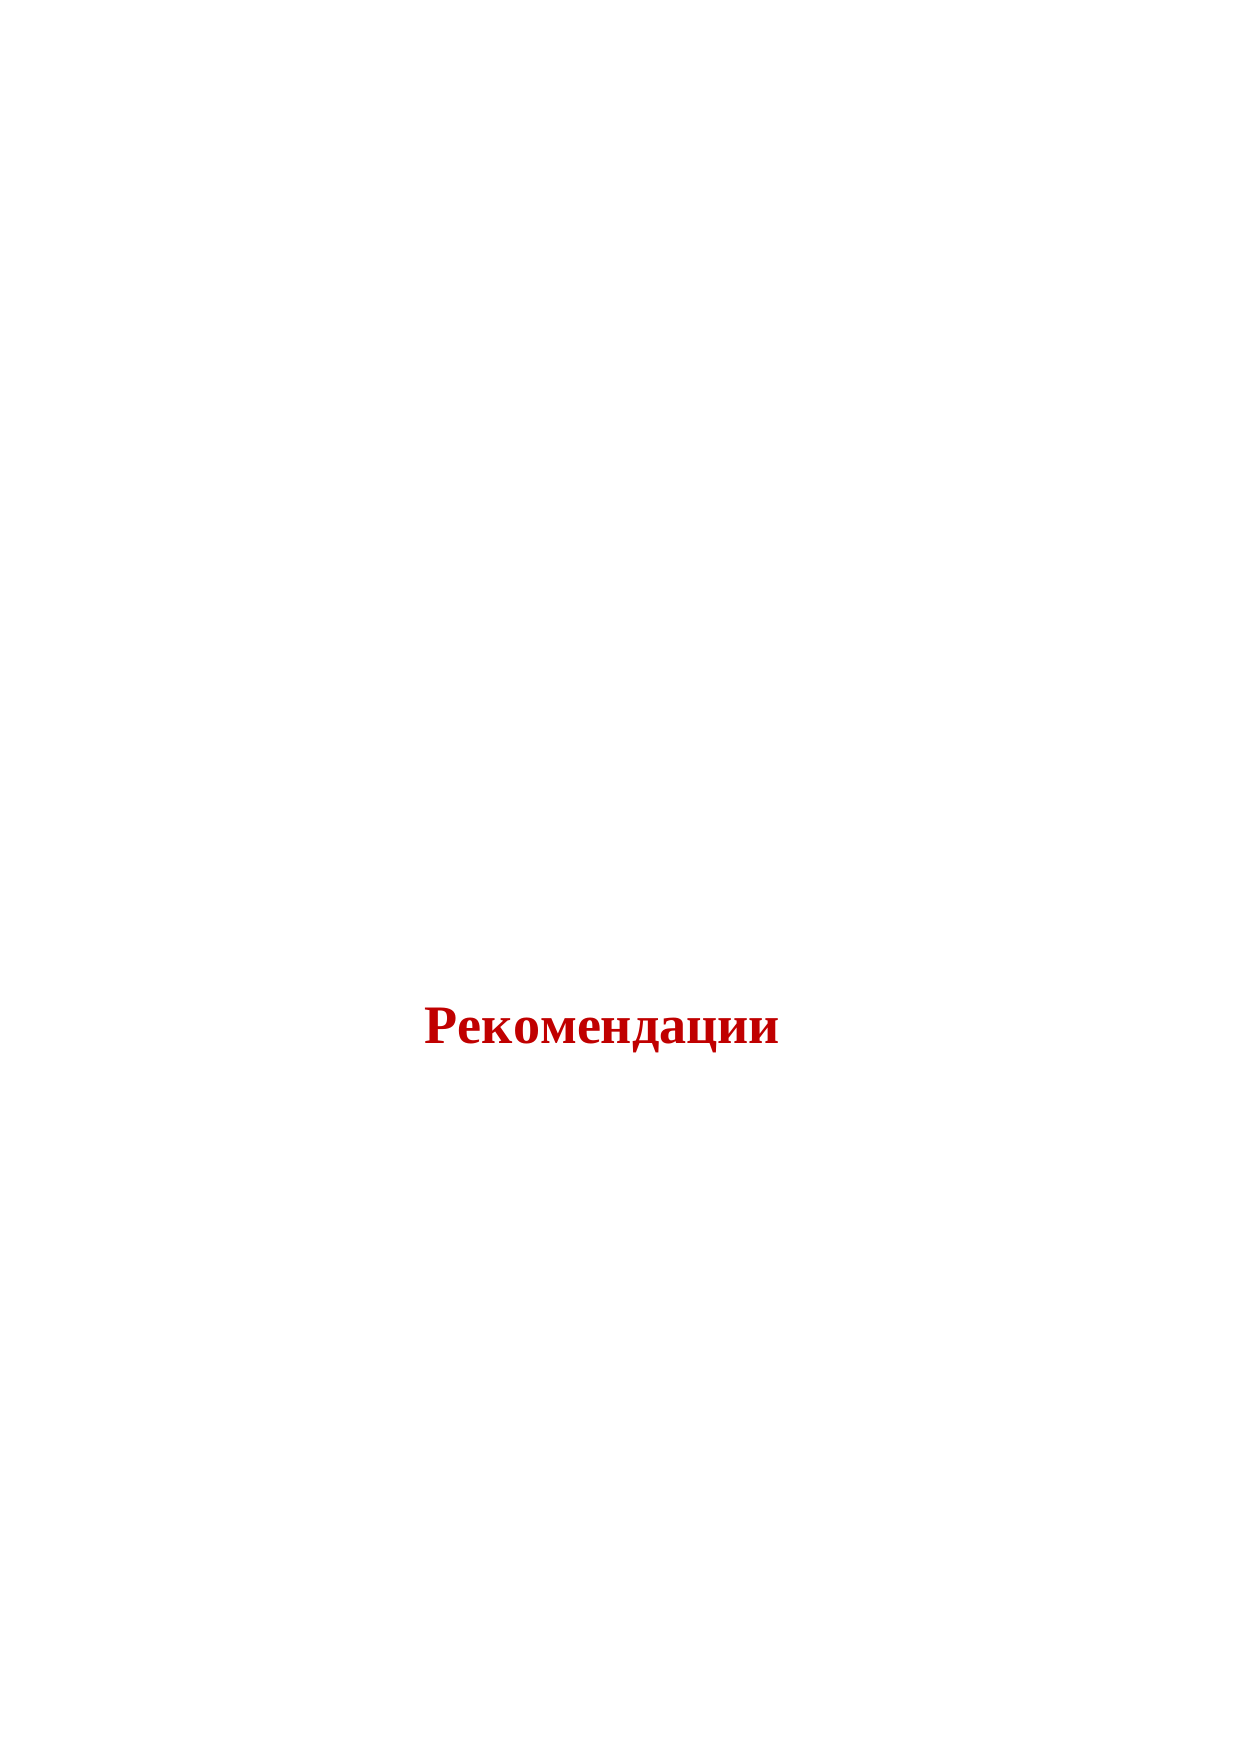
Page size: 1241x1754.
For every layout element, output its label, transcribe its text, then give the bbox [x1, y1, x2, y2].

text Рекомендации [384, 993, 1152, 1056]
